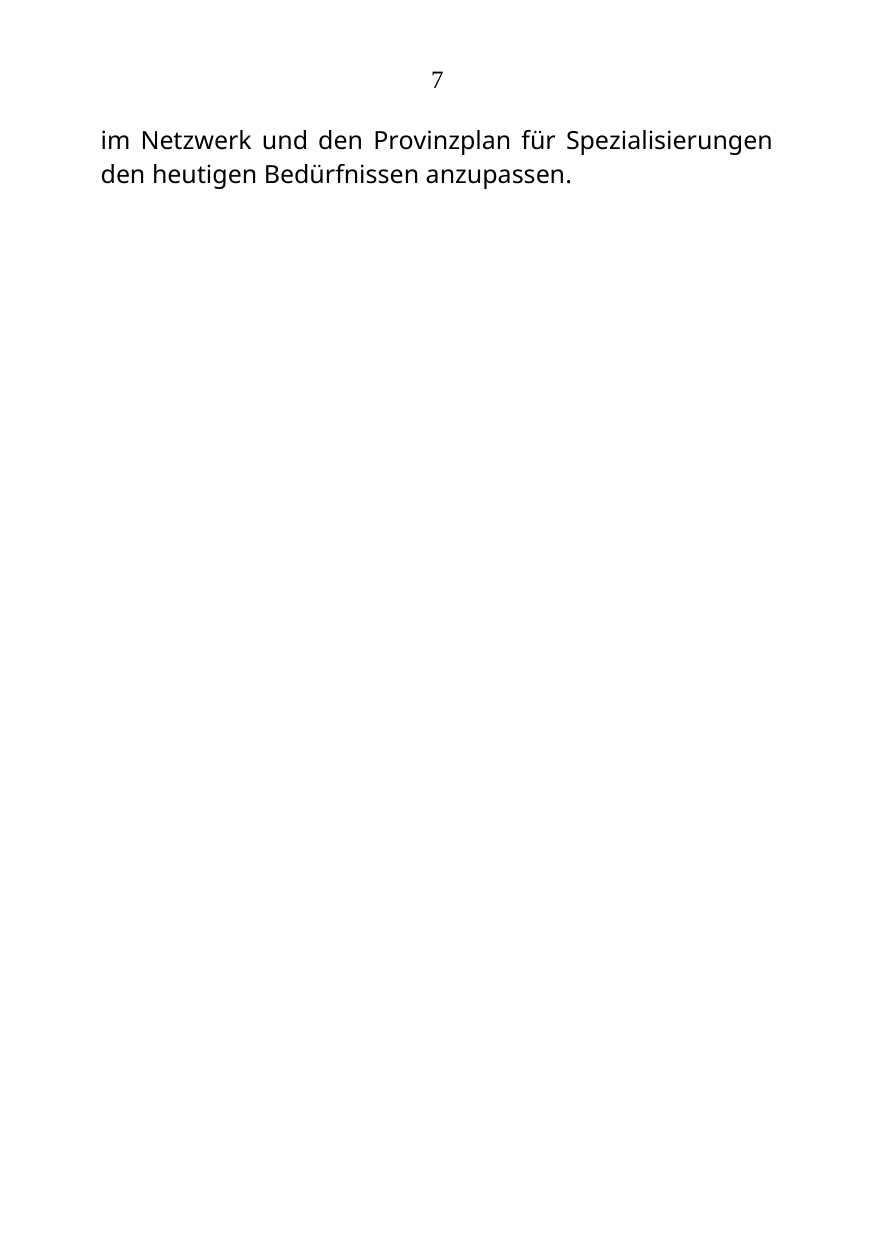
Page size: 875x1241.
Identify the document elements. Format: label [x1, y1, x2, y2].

text [100, 122, 774, 191]
